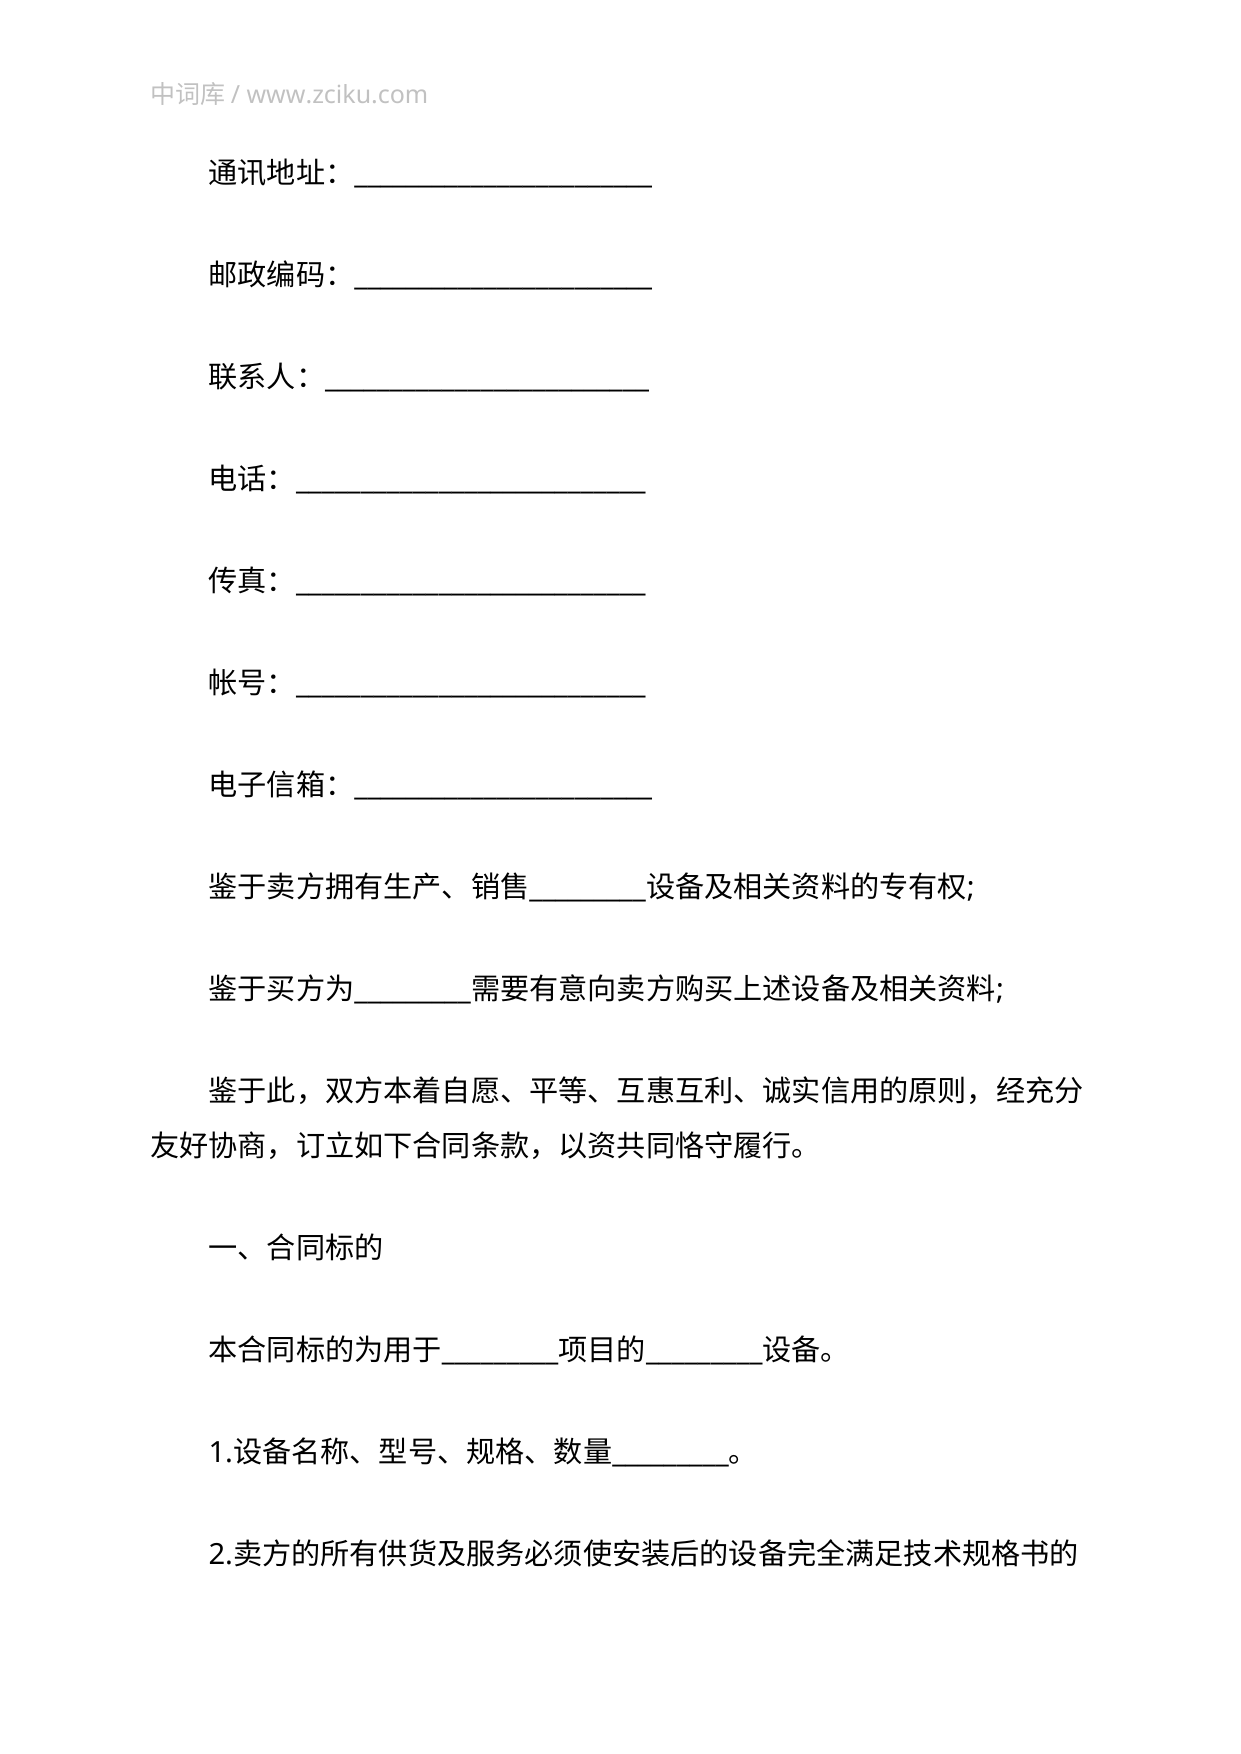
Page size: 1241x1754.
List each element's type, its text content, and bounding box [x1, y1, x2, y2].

text 传真：___________________________ [150, 558, 1090, 600]
text 一、合同标的 [150, 1224, 1090, 1267]
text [150, 1530, 1090, 1573]
text 鉴于买方为_________需要有意向卖方购买上述设备及相关资料; [150, 966, 1090, 1008]
text 鉴于卖方拥有生产、销售_________设备及相关资料的专有权; [150, 864, 1090, 906]
text 通讯地址：_______________________ [150, 150, 1090, 192]
text 电话：___________________________ [150, 456, 1090, 498]
text 1.设备名称、型号、规格、数量_________。 [150, 1428, 1090, 1471]
text 联系人：_________________________ [150, 354, 1090, 396]
text 帐号：___________________________ [150, 660, 1090, 702]
text 邮政编码：_______________________ [150, 252, 1090, 294]
text 电子信箱：_______________________ [150, 762, 1090, 804]
text 鉴于此，双方本着自愿、平等、互惠互利、诚实信用的原则，经充分友好协商，订立如下合同条款，以资共同恪守履行。 [150, 1068, 1090, 1165]
text 本合同标的为用于_________项目的_________设备。 [150, 1326, 1090, 1369]
